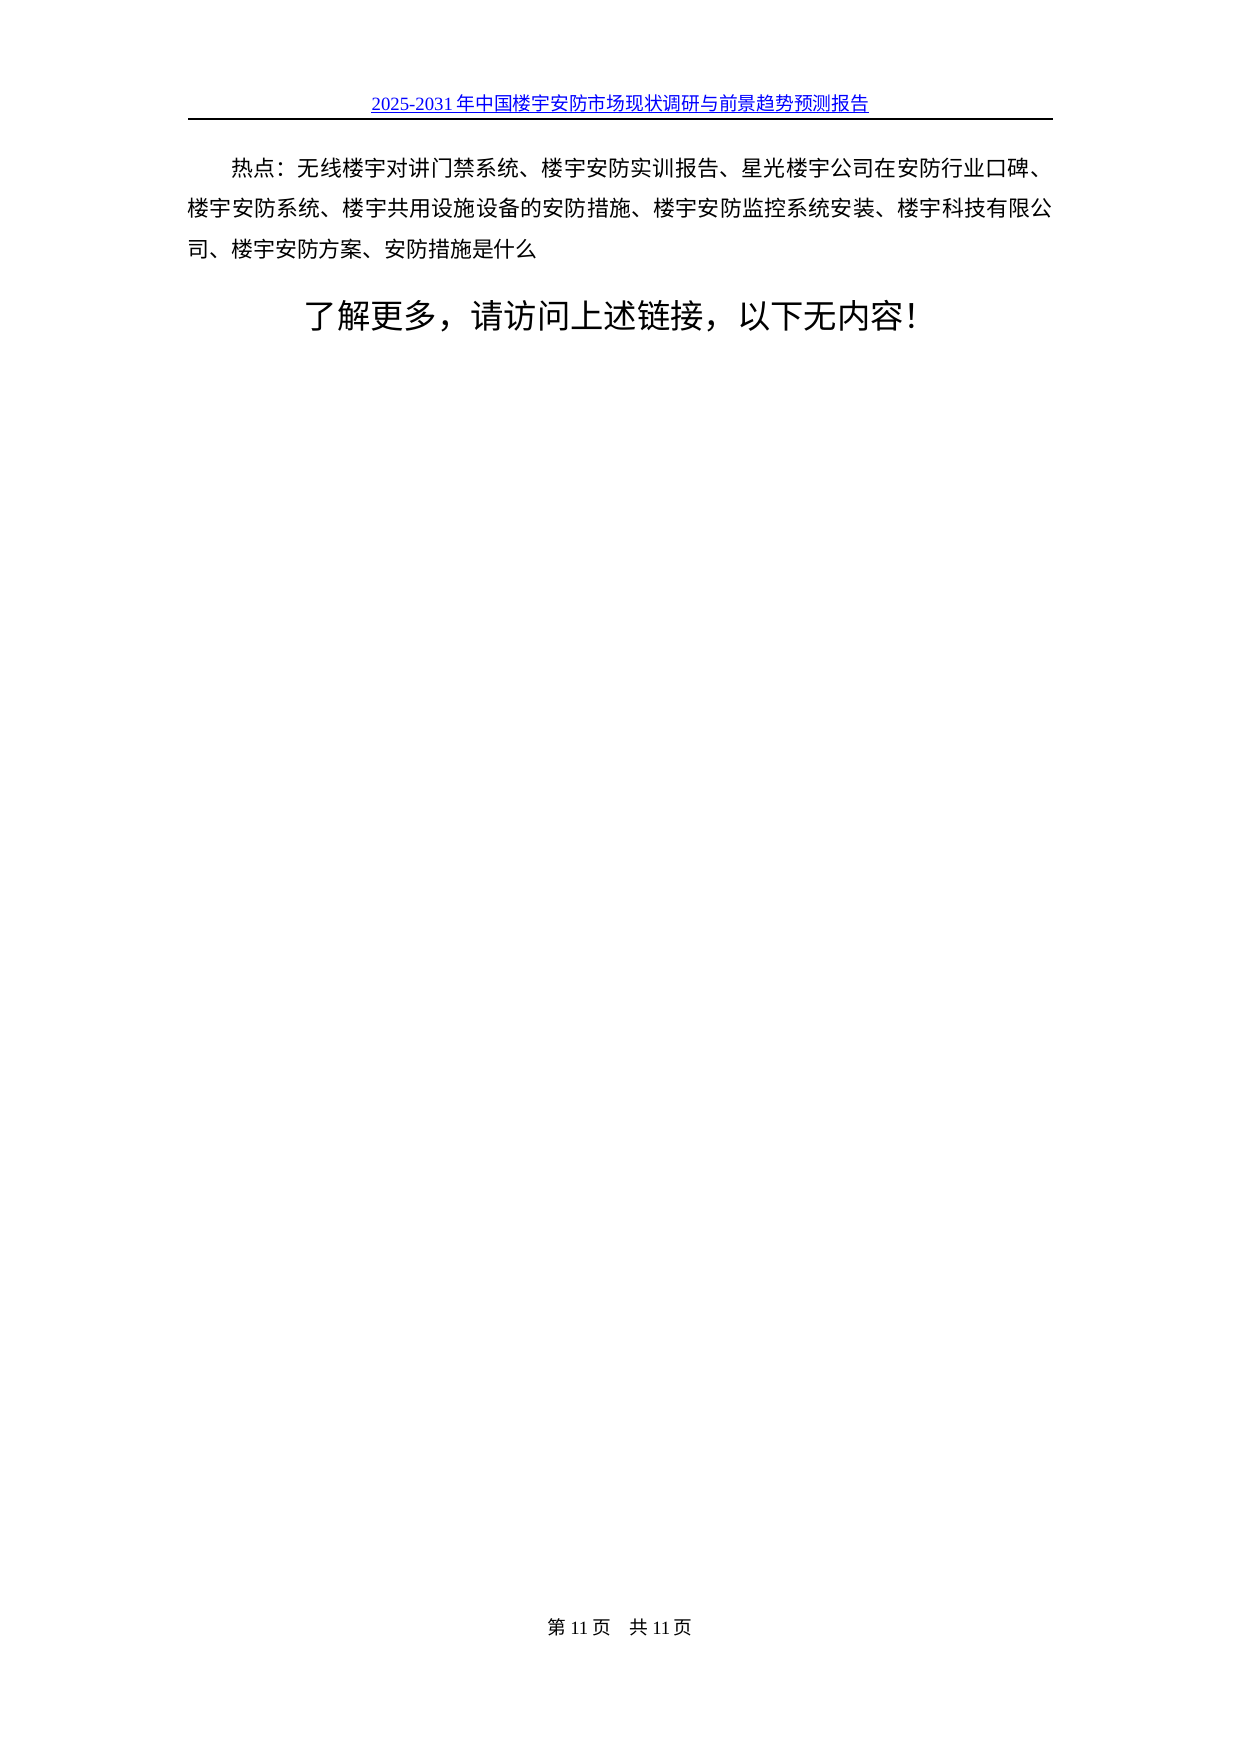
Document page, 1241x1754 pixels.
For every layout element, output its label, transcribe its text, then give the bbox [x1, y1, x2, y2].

title 了解更多，请访问上述链接，以下无内容！ [187, 282, 1053, 347]
text 热点：无线楼宇对讲门禁系统、楼宇安防实训报告、星光楼宇公司在安防行业口碑、楼宇安防系统、楼宇共用设施设备的安防措施、楼宇安防监控系统安装、楼宇科技有限公司、楼宇安防方案、安防措施是什么 [187, 150, 1053, 264]
